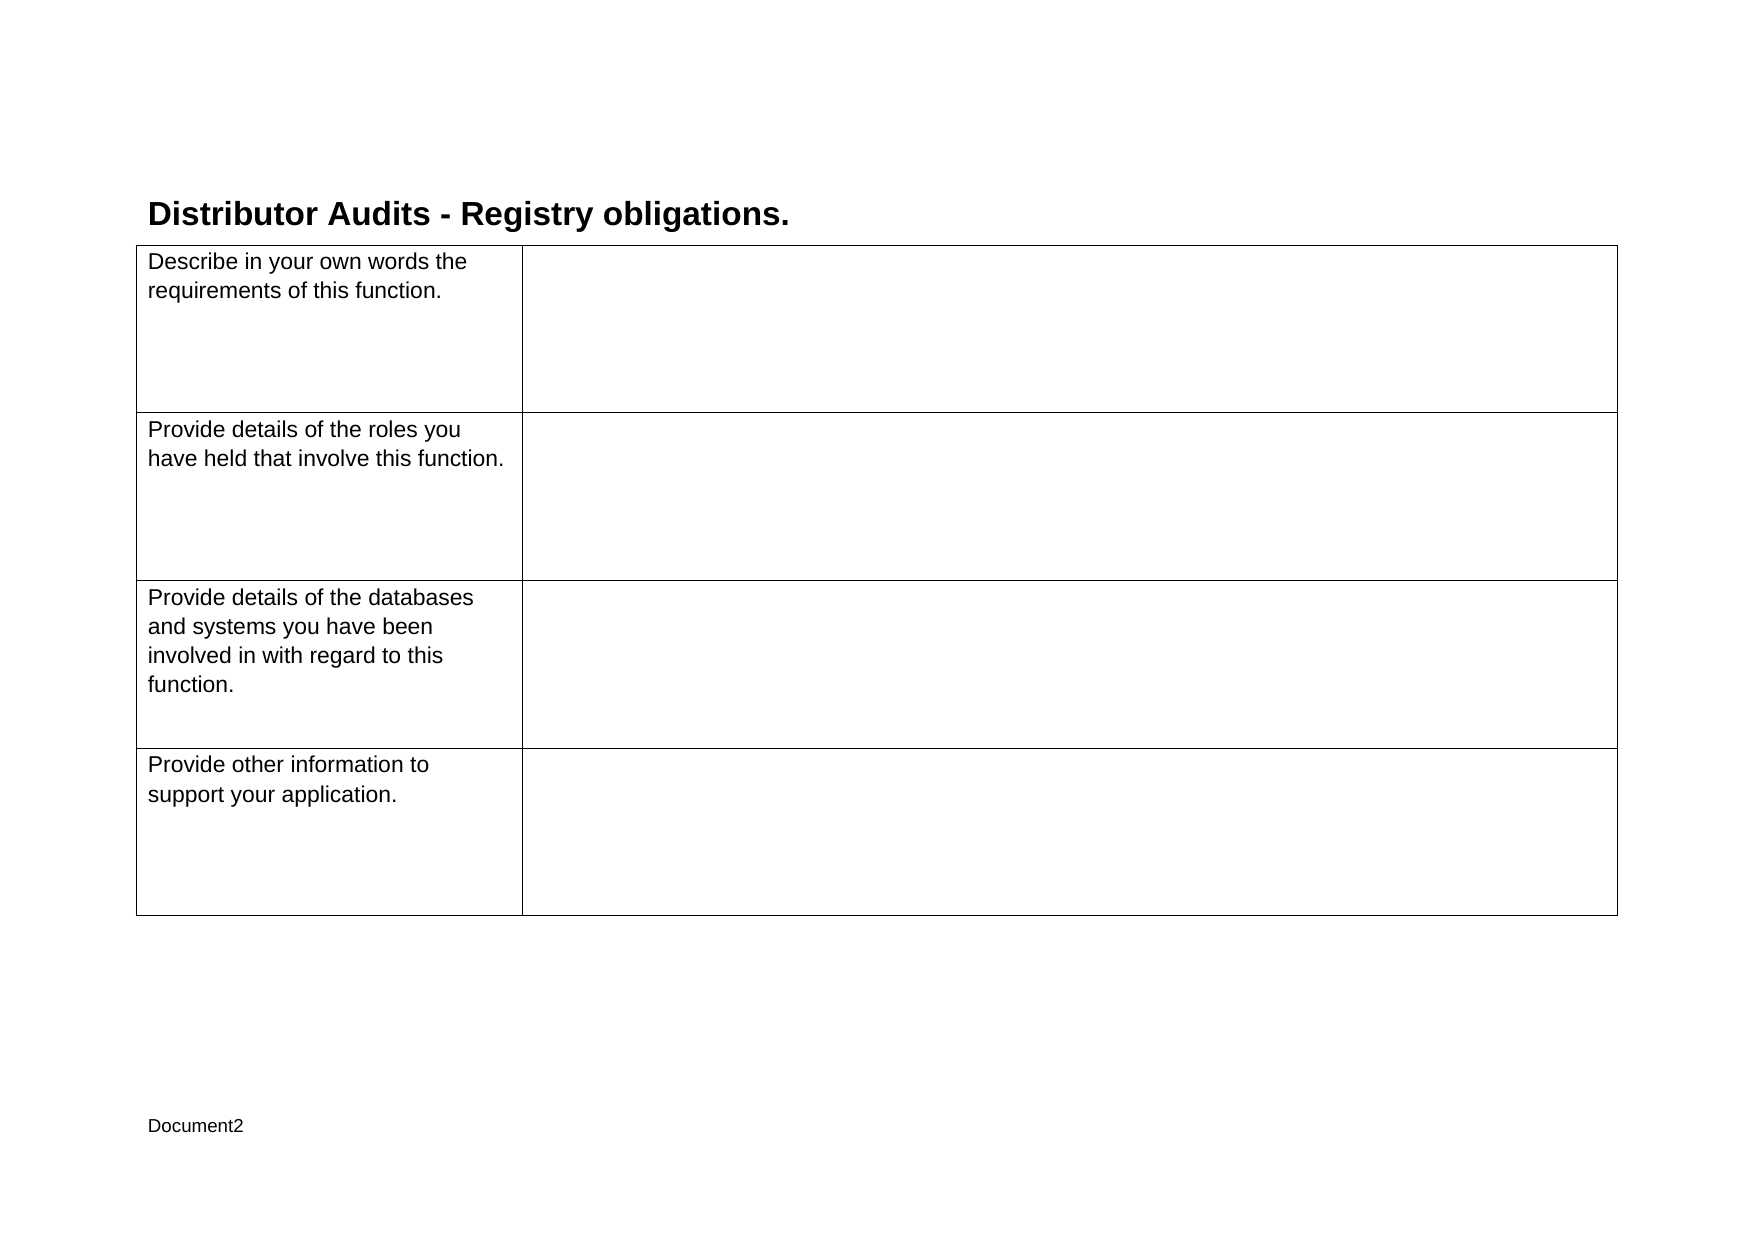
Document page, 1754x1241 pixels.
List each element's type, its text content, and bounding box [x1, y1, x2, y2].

subtitle Distributor Audits - Registry obligations. [148, 193, 1606, 232]
table_cell Provide other information to support your application. [137, 749, 522, 915]
table_cell Provide details of the roles you have held that involve this function. [137, 413, 522, 580]
table_header Describe in your own words the requirements of this function. [137, 246, 522, 412]
table_cell Provide details of the databases and systems you have been involved in with regard to this function. [137, 581, 522, 748]
table_header [523, 246, 1617, 412]
table_cell [523, 413, 1617, 580]
table_cell [523, 749, 1617, 915]
table_cell [523, 581, 1617, 748]
